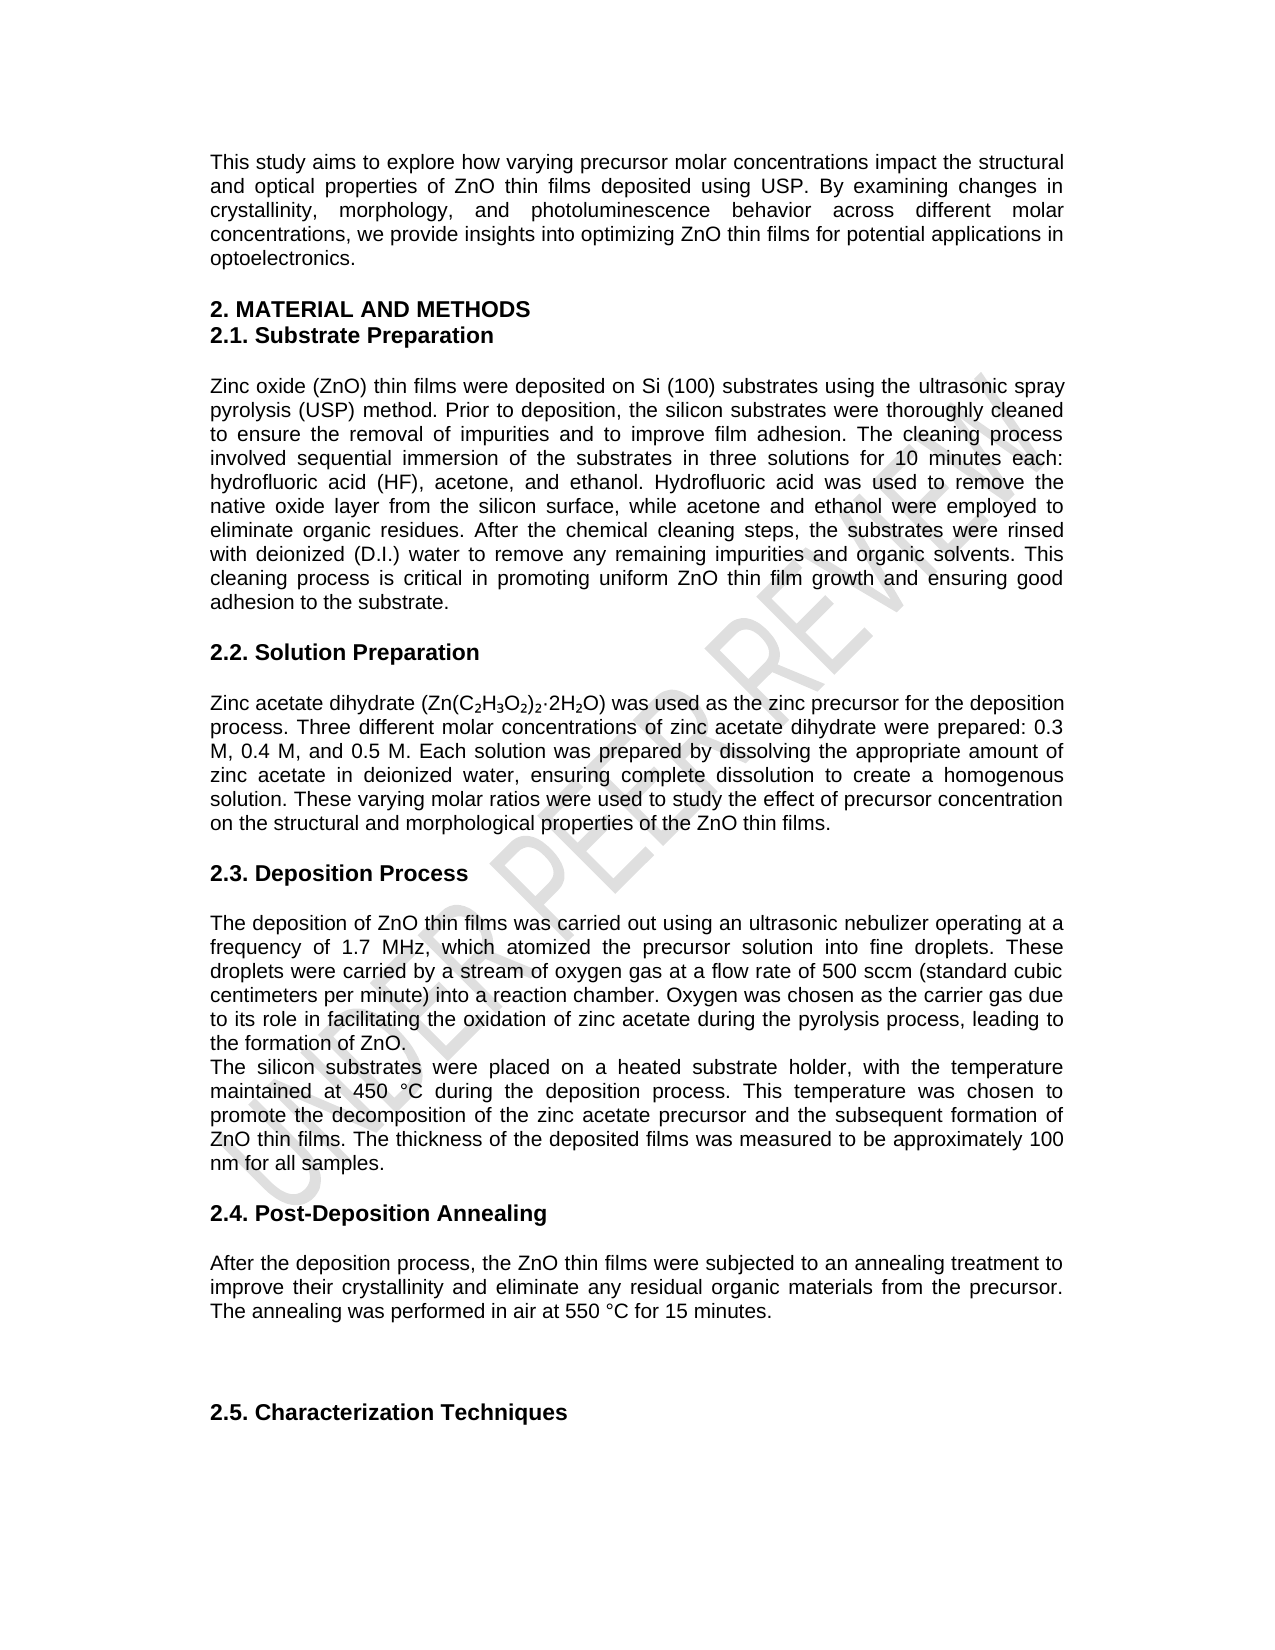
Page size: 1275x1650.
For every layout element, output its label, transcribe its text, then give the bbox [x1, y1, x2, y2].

text 2.4. Post-Deposition Annealing [210, 1199, 1065, 1226]
text 2.2. Solution Preparation [210, 638, 1065, 665]
text Zinc oxide (ZnO) thin films were deposited on Si (100) substrates using the ultrasonic spray pyrolysis (USP) method. Prior to deposition, the silicon substrates were thoroughly cleaned to ensure the removal of impurities and to improve film adhesion. The cleaning process involved sequential immersion of the substrates in three solutions for 10 minutes each: hydrofluoric acid (HF), acetone, and ethanol. Hydrofluoric acid was used to remove the native oxide layer from the silicon surface, while acetone and ethanol were employed to eliminate organic residues. After the chemical cleaning steps, the substrates were rinsed with deionized (D.I.) water to remove any remaining impurities and organic solvents. This cleaning process is critical in promoting uniform ZnO thin film growth and ensuring good adhesion to the substrate. [210, 374, 1065, 613]
text 2.1. Substrate Preparation [210, 322, 1065, 349]
text 2. material and methods [210, 296, 1065, 322]
text 2.5. Characterization Techniques [210, 1399, 1065, 1425]
text This study aims to explore how varying precursor molar concentrations impact the structural and optical properties of ZnO thin films deposited using USP. By examining changes in crystallinity, morphology, and photoluminescence behavior across different molar concentrations, we provide insights into optimizing ZnO thin films for potential applications in optoelectronics. [210, 150, 1065, 270]
text 2.3. Deposition Process [210, 859, 1065, 886]
text After the deposition process, the ZnO thin films were subjected to an annealing treatment to improve their crystallinity and eliminate any residual organic materials from the precursor. The annealing was performed in air at 550 °C for 15 minutes. [210, 1251, 1065, 1323]
text The deposition of ZnO thin films was carried out using an ultrasonic nebulizer operating at a frequency of 1.7 MHz, which atomized the precursor solution into fine droplets. These droplets were carried by a stream of oxygen gas at a flow rate of 500 sccm (standard cubic centimeters per minute) into a reaction chamber. Oxygen was chosen as the carrier gas due to its role in facilitating the oxidation of zinc acetate during the pyrolysis process, leading to the formation of ZnO. [210, 911, 1065, 1055]
text The silicon substrates were placed on a heated substrate holder, with the temperature maintained at 450 °C during the deposition process. This temperature was chosen to promote the decomposition of the zinc acetate precursor and the subsequent formation of ZnO thin films. The thickness of the deposited films was measured to be approximately 100 nm for all samples. [210, 1055, 1065, 1174]
text Zinc acetate dihydrate (Zn(C₂H₃O₂)₂·2H₂O) was used as the zinc precursor for the deposition process. Three different molar concentrations of zinc acetate dihydrate were prepared: 0.3 M, 0.4 M, and 0.5 M. Each solution was prepared by dissolving the appropriate amount of zinc acetate in deionized water, ensuring complete dissolution to create a homogenous solution. These varying molar ratios were used to study the effect of precursor concentration on the structural and morphological properties of the ZnO thin films. [210, 690, 1065, 834]
